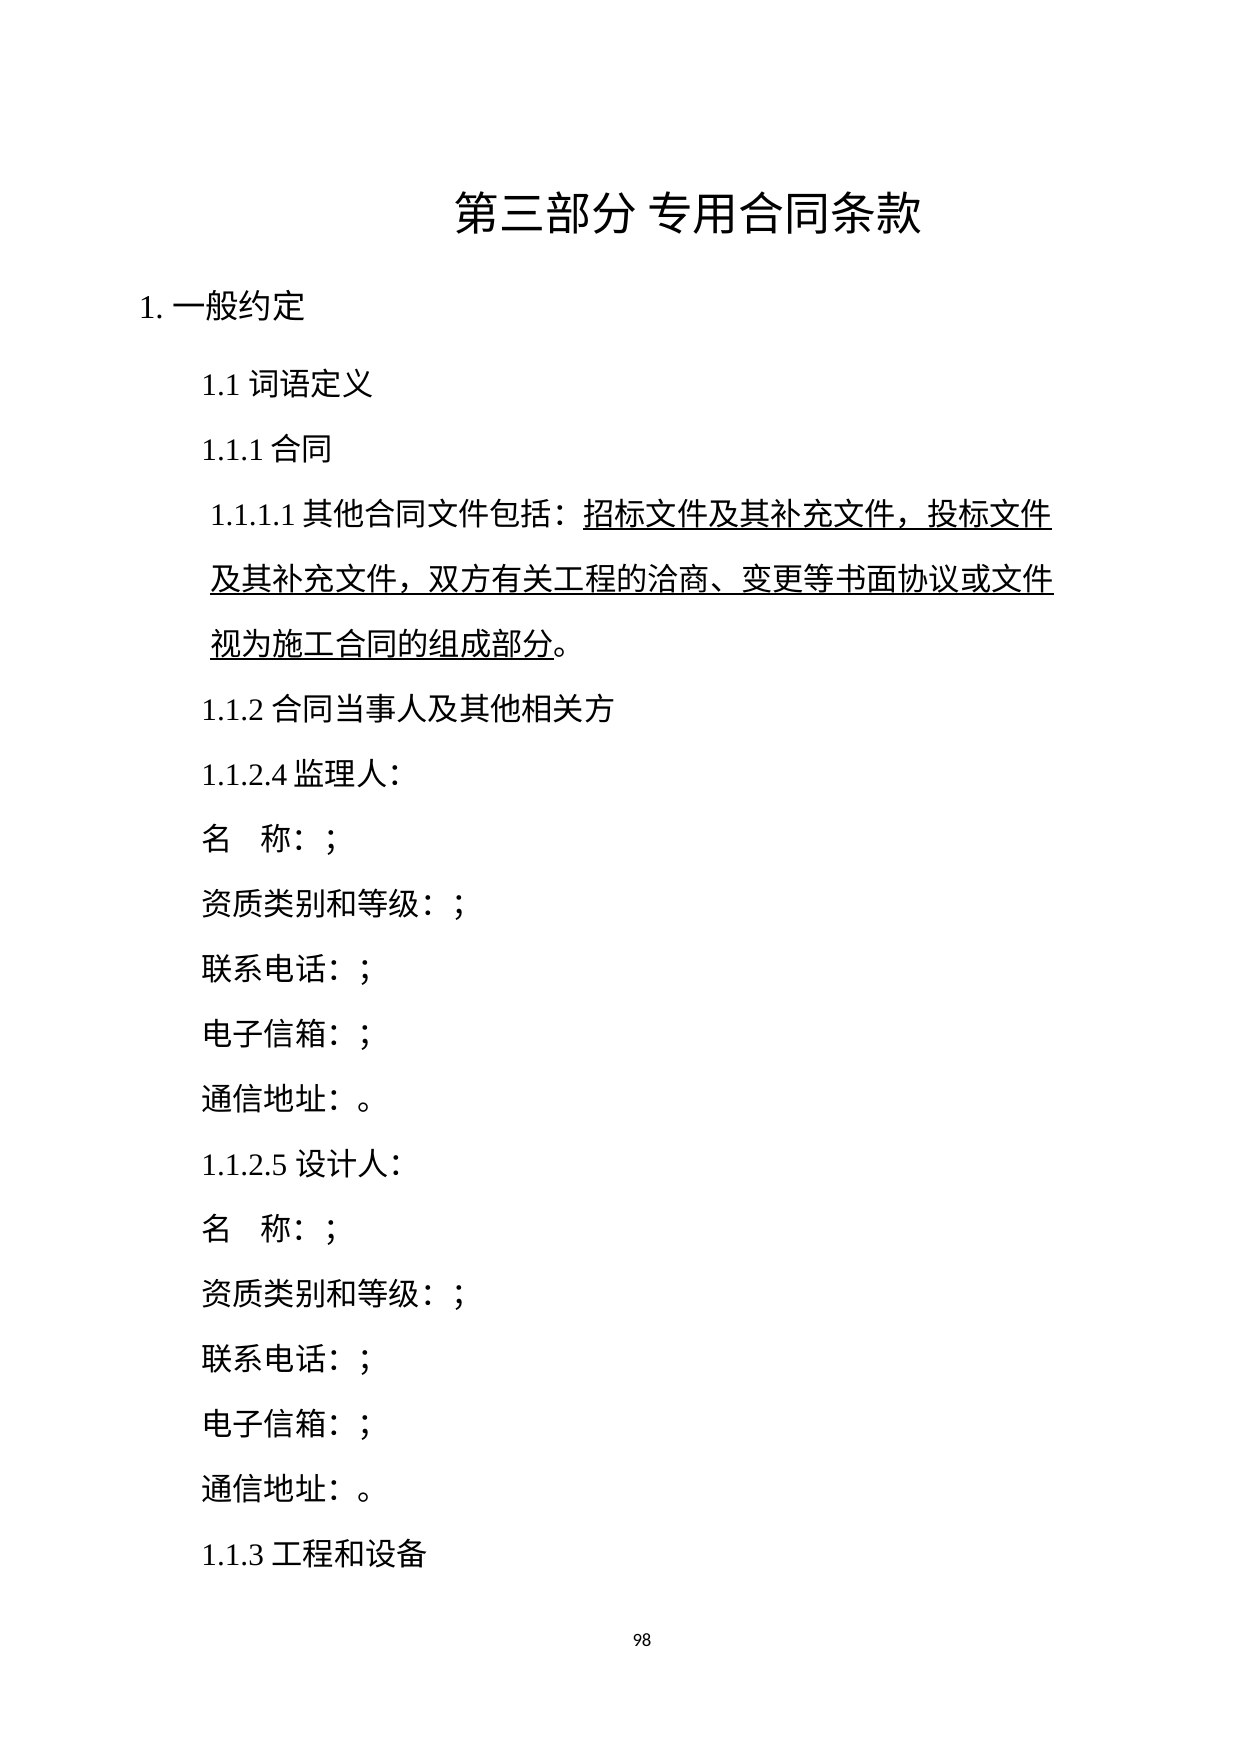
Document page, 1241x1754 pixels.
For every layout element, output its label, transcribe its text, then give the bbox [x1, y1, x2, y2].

text 视为施工合同的组成部分。 [210, 609, 1145, 674]
text 第三部分 专用合同条款 [139, 162, 1145, 259]
text 名 称：； [139, 1194, 1145, 1259]
text 名 称：； [139, 804, 1145, 869]
text 1.1.2.5 设计人： [139, 1129, 1145, 1194]
text 联系电话：； [139, 1324, 1145, 1389]
subtitle 1. 一般约定 [138, 272, 1145, 337]
text 1.1.1合同 [139, 414, 1145, 479]
text 1.1.2.4监理人： [139, 739, 1145, 804]
text 1.1.2 合同当事人及其他相关方 [139, 674, 1145, 739]
text 1.1.1.1其他合同文件包括：招标文件及其补充文件，投标文件 [210, 479, 1145, 544]
text 1.1 词语定义 [139, 349, 1145, 414]
text 及其补充文件，双方有关工程的洽商、变更等书面协议或文件 [210, 544, 1145, 609]
text 1.1.3 工程和设备 [139, 1519, 1145, 1584]
text 电子信箱：； [139, 999, 1145, 1064]
text 电子信箱：； [139, 1389, 1145, 1454]
text 资质类别和等级：； [139, 1259, 1145, 1324]
text 通信地址：。 [139, 1454, 1145, 1519]
text 资质类别和等级：； [139, 869, 1145, 934]
text 通信地址：。 [139, 1064, 1145, 1129]
text 联系电话：； [139, 934, 1145, 999]
